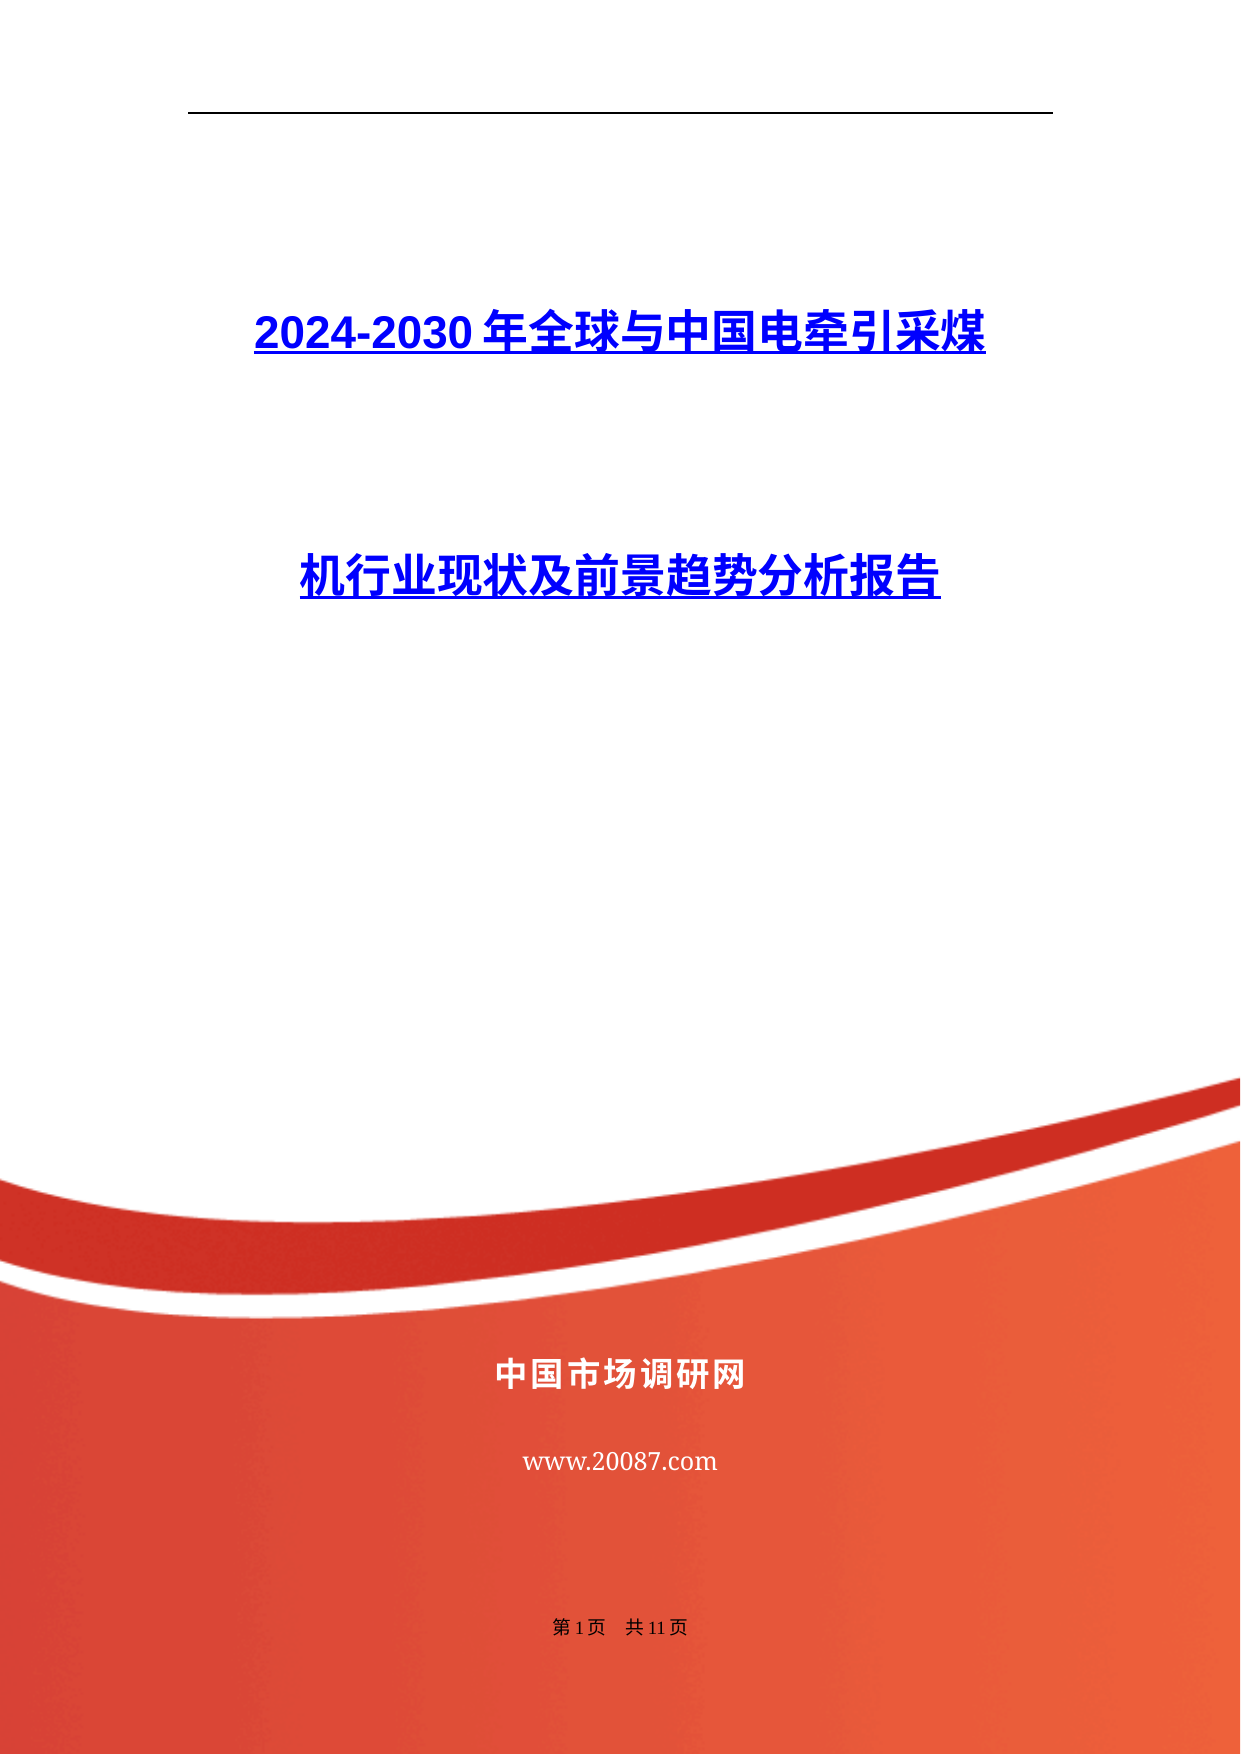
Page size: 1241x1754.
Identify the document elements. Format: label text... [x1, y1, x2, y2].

subtitle 中国市场调研网 [187, 1339, 1053, 1404]
picture [0, 1006, 1241, 1754]
text www.20087.com [187, 1428, 1053, 1493]
table_header 2024-2030年全球与中国电牵引采煤机行业现状及前景趋势分析报告 [188, 207, 1053, 773]
